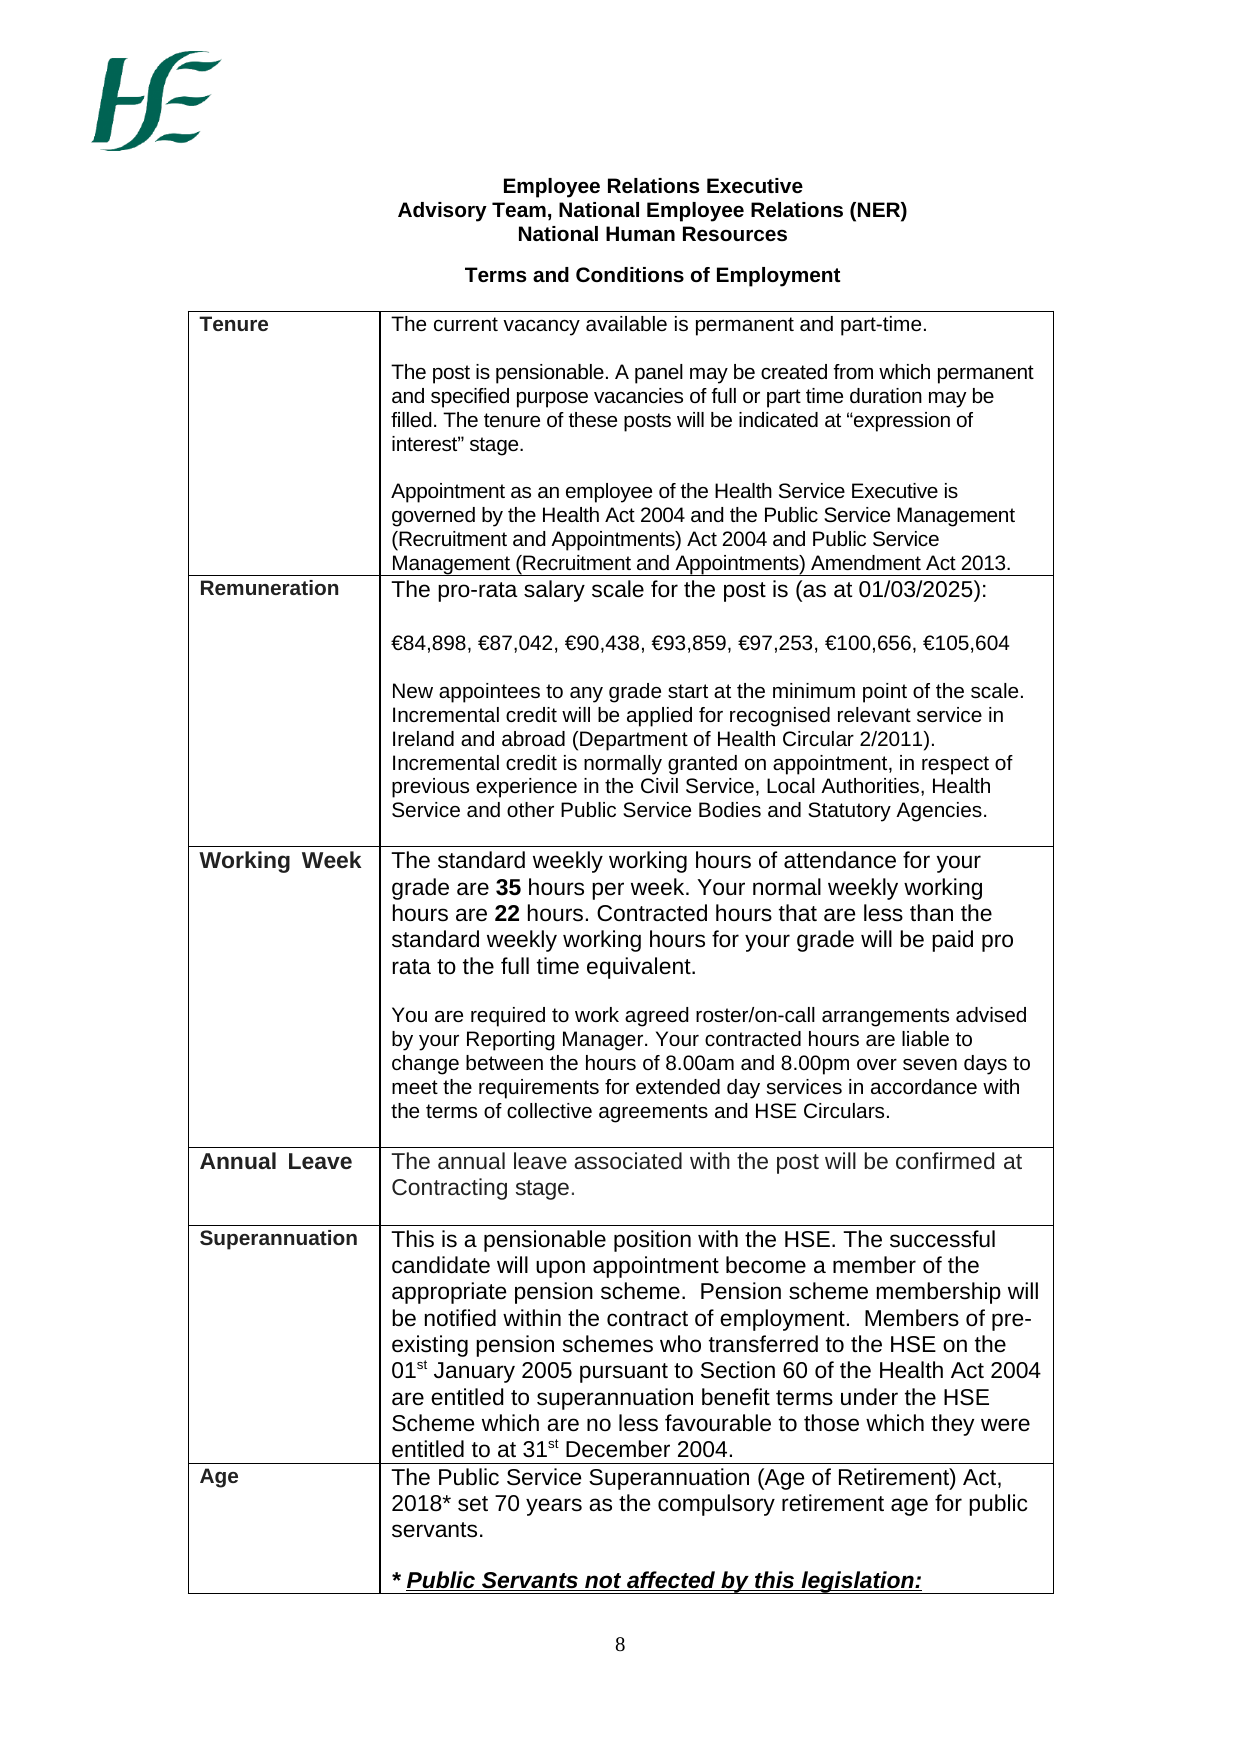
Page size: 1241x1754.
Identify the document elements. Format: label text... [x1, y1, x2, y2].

table_cell Superannuation [189, 1226, 379, 1463]
table_cell Annual Leave [189, 1148, 379, 1224]
table_header Tenure [189, 312, 379, 575]
table_cell The annual leave associated with the post will be confirmed at Contracting stage. [381, 1148, 1053, 1224]
table_cell The standard weekly working hours of attendance for your grade are 35 hours per week. Your normal weekly working hours are 22 hours. Contracted hours that are less than the standard weekly working hours for your grade will be paid pro rata to the full time equivalent. You are required to work agreed roster/on-call arrangements advised by your Reporting Manager. Your contracted hours are liable to change between the hours of 8.00am and 8.00pm over seven days to meet the requirements for extended day services in accordance with the terms of collective agreements and HSE Circulars. [381, 847, 1053, 1147]
table_header The current vacancy available is permanent and part-time. The post is pensionable. A panel may be created from which permanent and specified purpose vacancies of full or part time duration may be filled. The tenure of these posts will be indicated at “expression of interest” stage. Appointment as an employee of the Health Service Executive is governed by the Health Act 2004 and the Public Service Management (Recruitment and Appointments) Act 2004 and Public Service Management (Recruitment and Appointments) Amendment Act 2013. [381, 312, 1053, 575]
picture [70, 30, 240, 171]
table_cell This is a pensionable position with the HSE. The successful candidate will upon appointment become a member of the appropriate pension scheme. Pension scheme membership will be notified within the contract of employment. Members of pre-existing pension schemes who transferred to the HSE on pursuant to Section 60 of the Health Act 2004 are entitled to superannuation benefit terms under the HSE Scheme which are no less favourable to those which they were entitled to at [381, 1226, 1053, 1463]
text Advisory Team, National Employee Relations (NER) [187, 198, 1118, 222]
table_cell Working Week [189, 847, 379, 1147]
text Terms and Conditions of Employment [187, 263, 1118, 287]
table_cell The pro-rata salary scale for the post is (as at 01/03/2025): €84,898, €87,042, €90,438, €93,859, €97,253, €100,656, €105,604 New appointees to any grade start at the minimum point of the scale. Incremental credit will be applied for recognised relevant service in Ireland and abroad (Department of Health Circular 2/2011). Incremental credit is normally granted on appointment, in respect of previous experience in the Civil Service, Local Authorities, Health Service and other Public Service Bodies and Statutory Agencies. [381, 576, 1053, 846]
text Employee Relations Executive [187, 174, 1118, 198]
table_cell Remuneration [189, 576, 379, 846]
table_cell Age [189, 1464, 379, 1593]
text National Human Resources [187, 222, 1118, 246]
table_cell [381, 1464, 1053, 1593]
